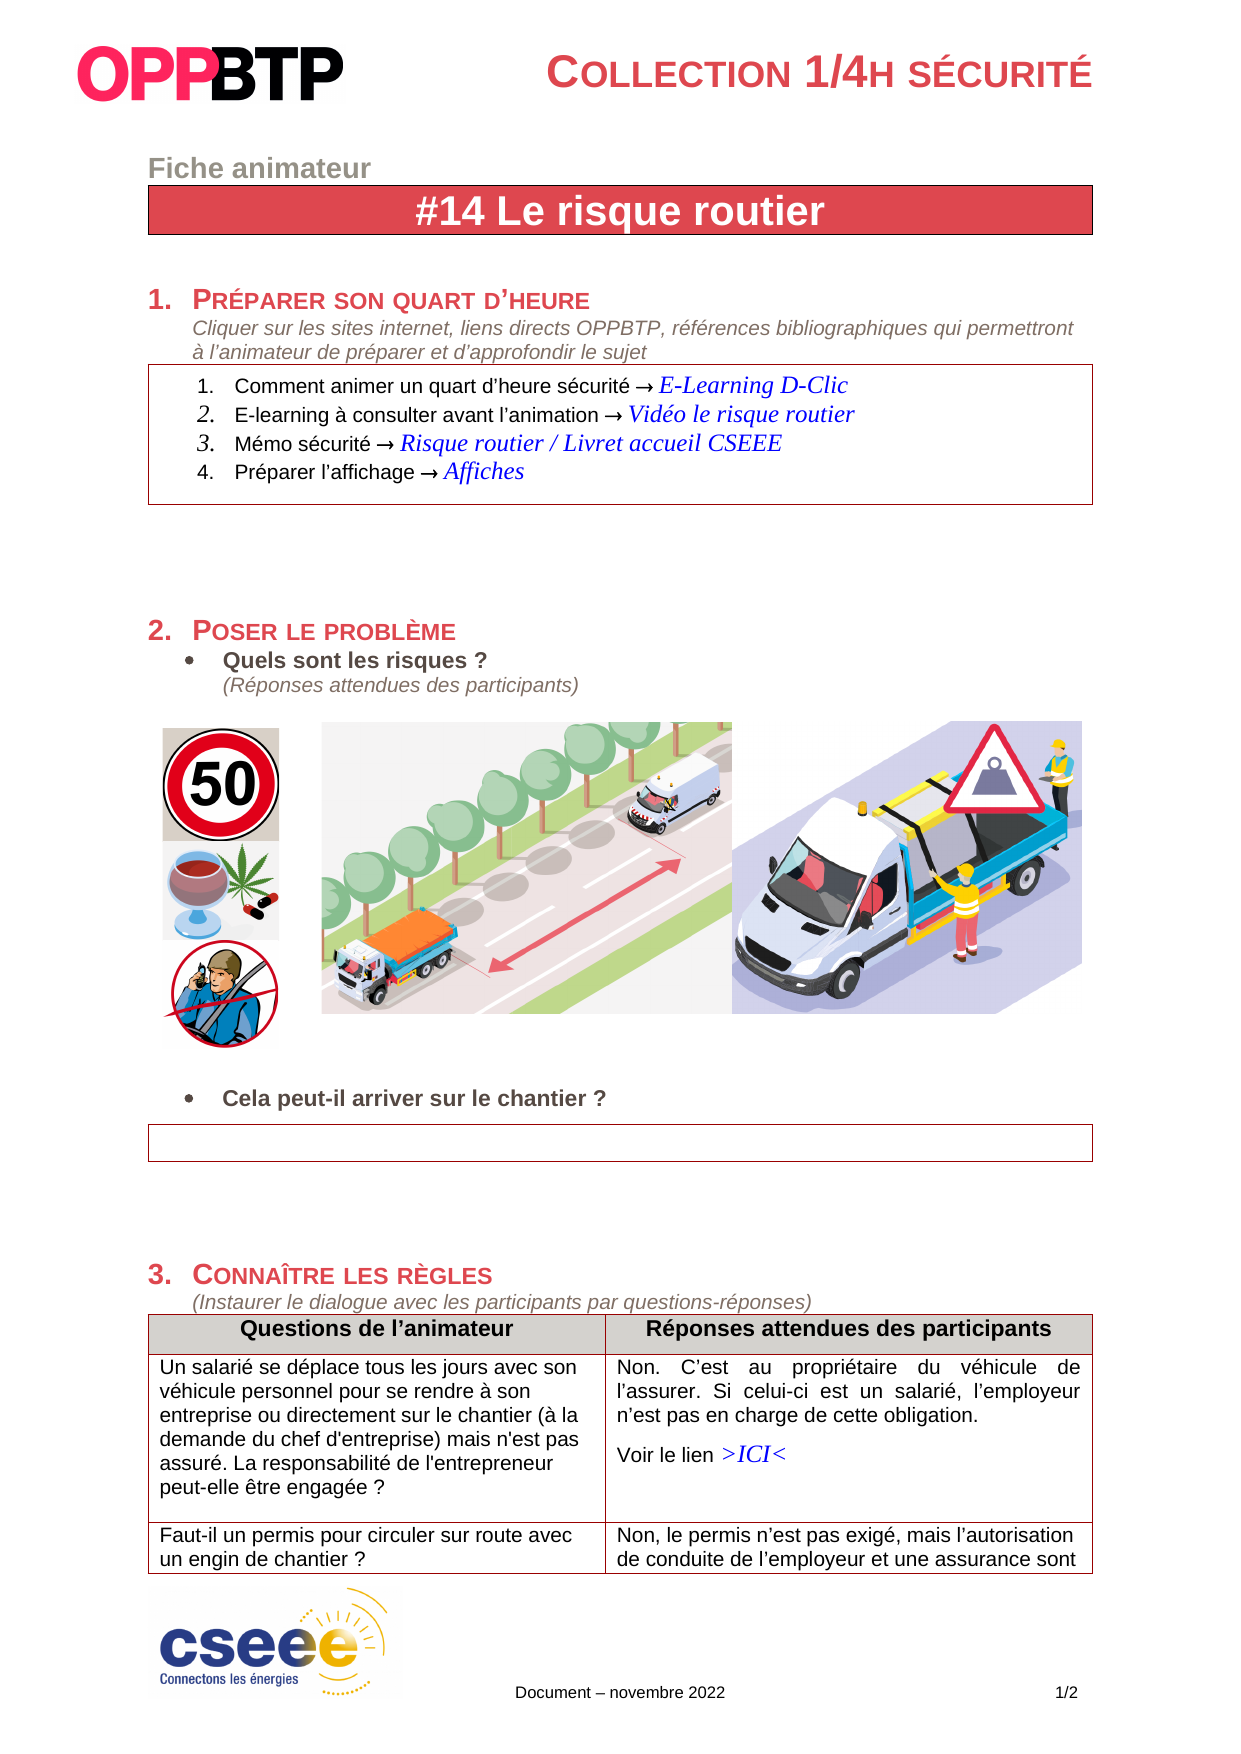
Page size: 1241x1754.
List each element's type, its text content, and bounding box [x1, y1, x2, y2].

table_header Questions de l’animateur [149, 1315, 605, 1354]
picture [147, 1586, 403, 1699]
list Cela peut-il arriver sur le chantier ? [185, 1085, 1093, 1111]
picture [162, 728, 280, 1049]
list Quels sont les risques ? [185, 647, 1093, 673]
table_header [149, 1125, 1092, 1161]
table_header Réponses attendues des participants [606, 1315, 1092, 1354]
picture [322, 721, 1082, 1014]
list (Réponses attendues des participants) [223, 673, 1093, 697]
table_cell Non. C’est au propriétaire du véhicule de l’assurer. Si celui-ci est un salarié, l’employeur n’est pas en charge de cette obligation. Voir le lien >ICI< [606, 1355, 1092, 1522]
list Connaître les règles [148, 1257, 1093, 1290]
text (Instaurer le dialogue avec les participants par questions-réponses) [148, 1290, 1093, 1314]
table_cell Un salarié se déplace tous les jours avec son véhicule personnel pour se rendre à son entreprise ou directement sur le chantier (à la demande du chef d'entreprise) mais n'est pas assuré. La responsabilité de l'entrepreneur peut-elle être engagée ? [149, 1355, 605, 1522]
list Poser le problème [148, 613, 1093, 647]
text Cliquer sur les sites internet, liens directs OPPBTP, références bibliographiques qui permettront à l’animateur de préparer et d’approfondir le sujet [192, 316, 1093, 363]
table_header Comment animer un quart d’heure sécurité E-Learning D-Clic E-learning à consulter avant l’animation Mémo sécurité Risque routier / Livret accueil CSEEE Préparer l’affichage Affiches [149, 365, 1092, 503]
table_cell Non, le permis n’est pas exigé, mais l’autorisation de conduite de l’employeur et une assurance sont requises. Voir le lien >ICI< [606, 1523, 1092, 1573]
table_header #14 Le risque routier [149, 186, 1092, 234]
picture [74, 44, 346, 104]
list Préparer son quart d’heure [148, 282, 1093, 316]
table_cell Faut-il un permis pour circuler sur route avec un engin de chantier ? [149, 1523, 605, 1573]
